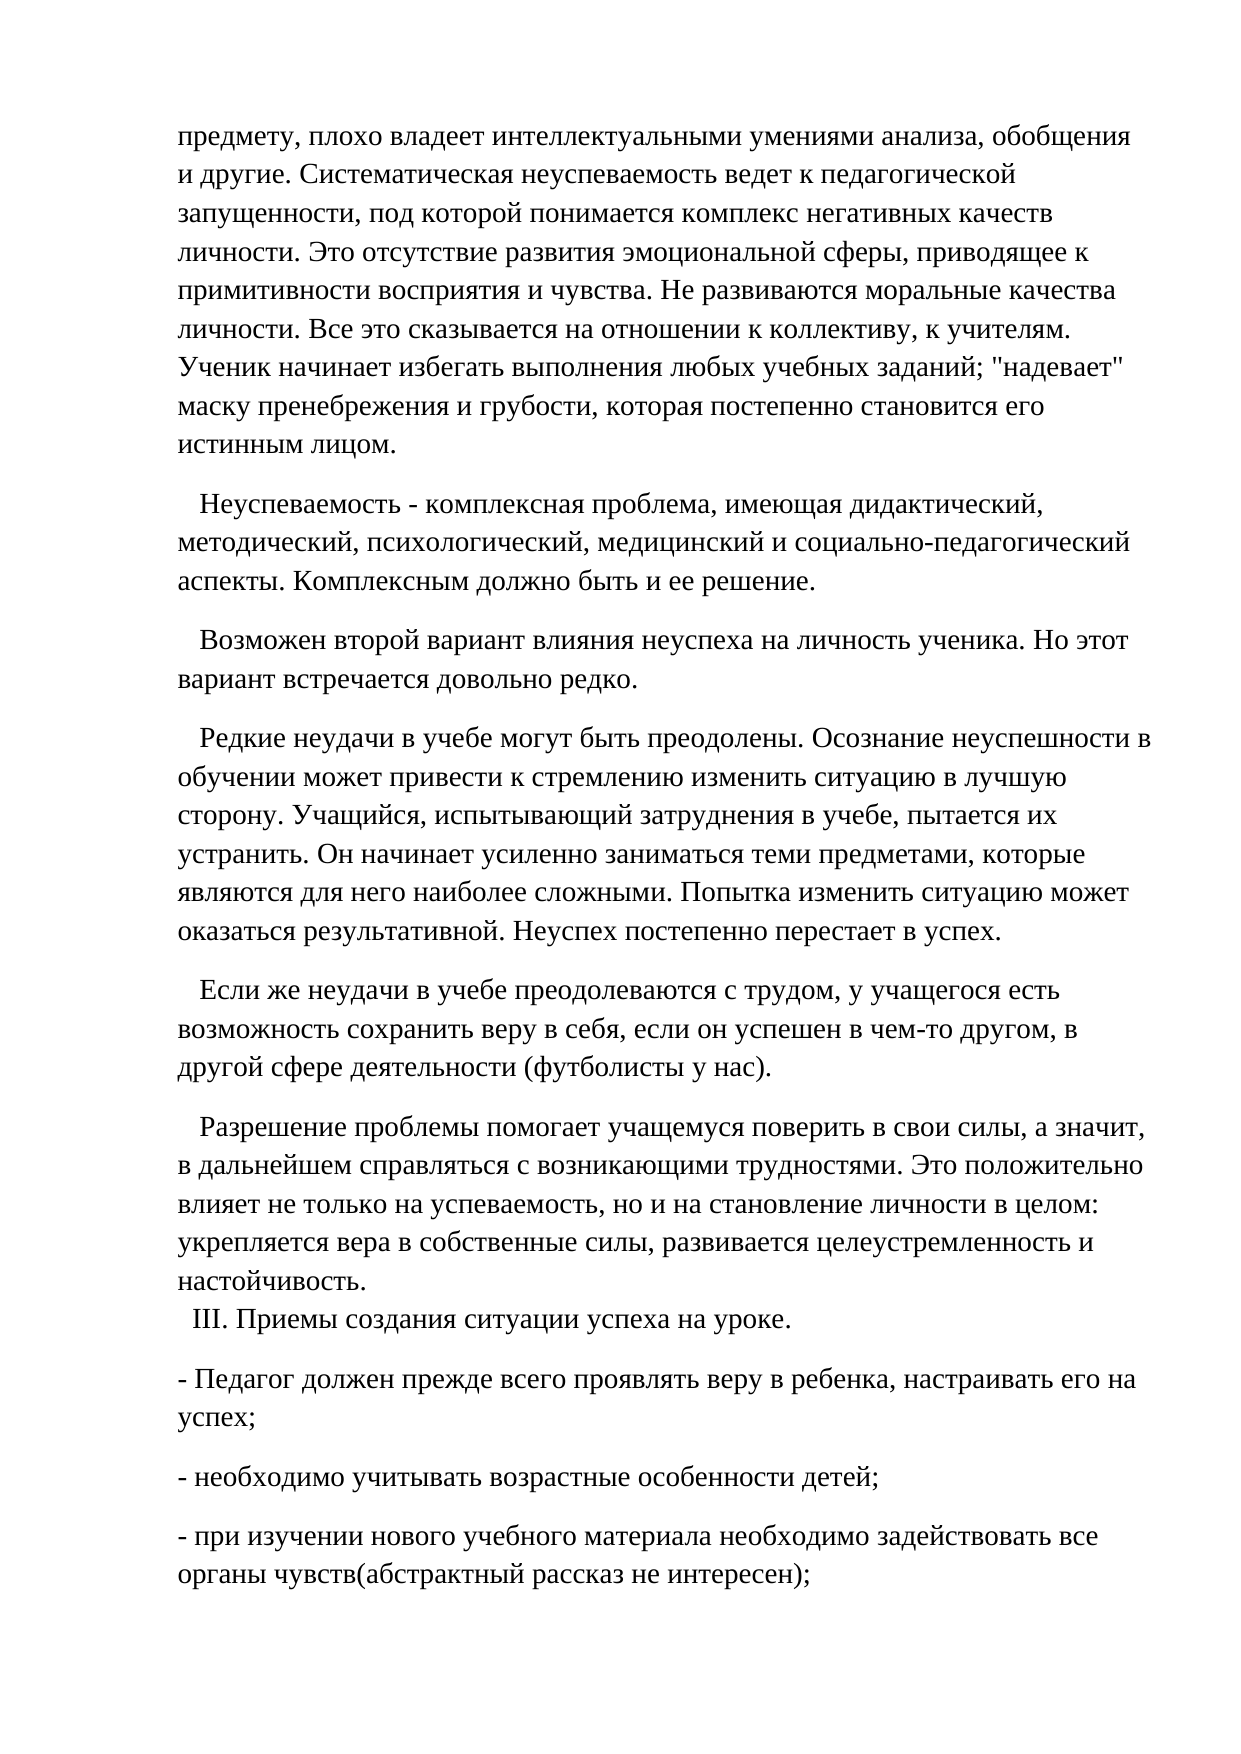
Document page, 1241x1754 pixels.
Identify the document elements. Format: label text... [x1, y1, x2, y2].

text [177, 118, 1152, 460]
text Разрешение проблемы помогает учащемуся поверить в свои силы, а значит, в дальнейшем справляться с возникающими трудностями. Это положительно влияет не только на успеваемость, но и на становление личности в целом: укрепляется вера в собственные силы, развивается целеустремленность и настойчивость. III. Приемы создания ситуации успеха на уроке. [177, 1109, 1152, 1335]
text Неуспеваемость - комплексная проблема, имеющая дидактический, методический, психологический, медицинский и социально-педагогический аспекты. Комплексным должно быть и ее решение. [177, 486, 1152, 596]
text - необходимо учитывать возрастные особенности детей; [177, 1459, 1152, 1492]
text - Педагог должен прежде всего проявлять веру в ребенка, настраивать его на успех; [177, 1361, 1152, 1433]
text - при изучении нового учебного материала необходимо задействовать все органы чувств(абстрактный рассказ не интересен); [177, 1518, 1152, 1590]
text Если же неудачи в учебе преодолеваются с трудом, у учащегося есть возможность сохранить веру в себя, если он успешен в чем-то другом, в другой сфере деятельности (футболисты у нас). [177, 972, 1152, 1083]
text Возможен второй вариант влияния неуспеха на личность ученика. Но этот вариант встречается довольно редко. [177, 622, 1152, 694]
text Редкие неудачи в учебе могут быть преодолены. Осознание неуспешности в обучении может привести к стремлению изменить ситуацию в лучшую сторону. Учащийся, испытывающий затруднения в учебе, пытается их устранить. Он начинает усиленно заниматься теми предметами, которые являются для него наиболее сложными. Попытка изменить ситуацию может оказаться результативной. Неуспех постепенно перестает в успех. [177, 720, 1152, 946]
